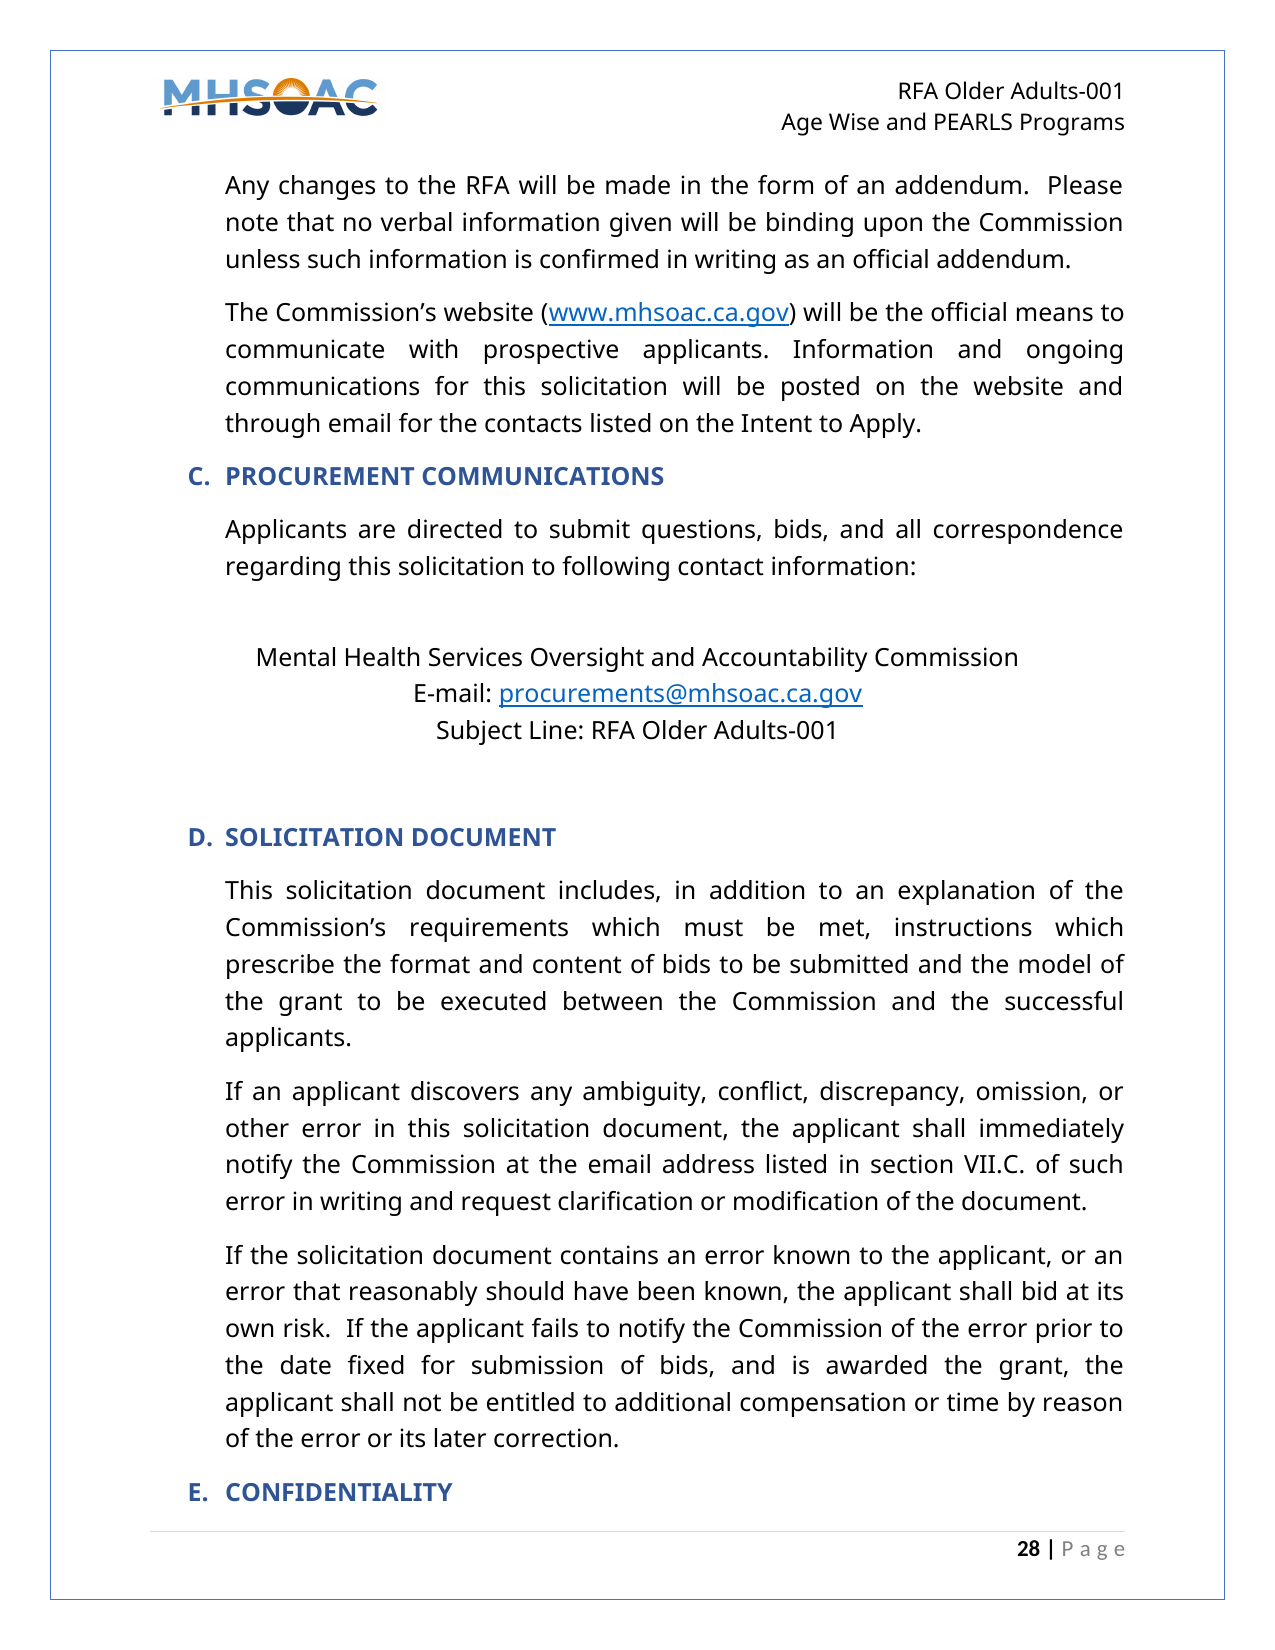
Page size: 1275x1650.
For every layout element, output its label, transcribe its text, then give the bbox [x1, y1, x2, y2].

list CONFIDENTIALITY [187, 1474, 1125, 1509]
list PROCUREMENT COMMUNICATIONS [187, 459, 1125, 493]
text This solicitation document includes, in addition to an explanation of the Commission’s requirements which must be met, instructions which prescribe the format and content of bids to be submitted and the model of the grant to be executed between the Commission and the successful applicants. [225, 873, 1125, 1054]
text Mental Health Services Oversight and Accountability Commission E-mail: procurements@mhsoac.ca.gov [150, 602, 1125, 710]
text The Commission’s website (www.mhsoac.ca.gov) will be the official means to communicate with prospective applicants. Information and ongoing communications for this solicitation will be posted on the website and through email for the contacts listed on the Intent to Apply. [225, 295, 1125, 439]
text Subject Line: RFA Older Adults-001 [150, 713, 1125, 747]
text Any changes to the RFA will be made in the form of an addendum. Please note that no verbal information given will be binding upon the Commission unless such information is confirmed in writing as an official addendum. [225, 168, 1125, 276]
text Applicants are directed to submit questions, bids, and all correspondence regarding this solicitation to following contact information: [225, 512, 1125, 583]
text If the solicitation document contains an error known to the applicant, or an error that reasonably should have been known, the applicant shall bid at its own risk. If the applicant fails to notify the Commission of the error prior to the date fixed for submission of bids, and is awarded the grant, the applicant shall not be entitled to additional compensation or time by reason of the error or its later correction. [225, 1237, 1125, 1455]
picture [150, 78, 389, 121]
list SOLICITATION DOCUMENT [187, 819, 1125, 854]
text If an applicant discovers any ambiguity, conflict, discrepancy, omission, or other error in this solicitation document, the applicant shall immediately notify the Commission at the email address listed in section VII.C. of such error in writing and request clarification or modification of the document. [225, 1073, 1125, 1218]
